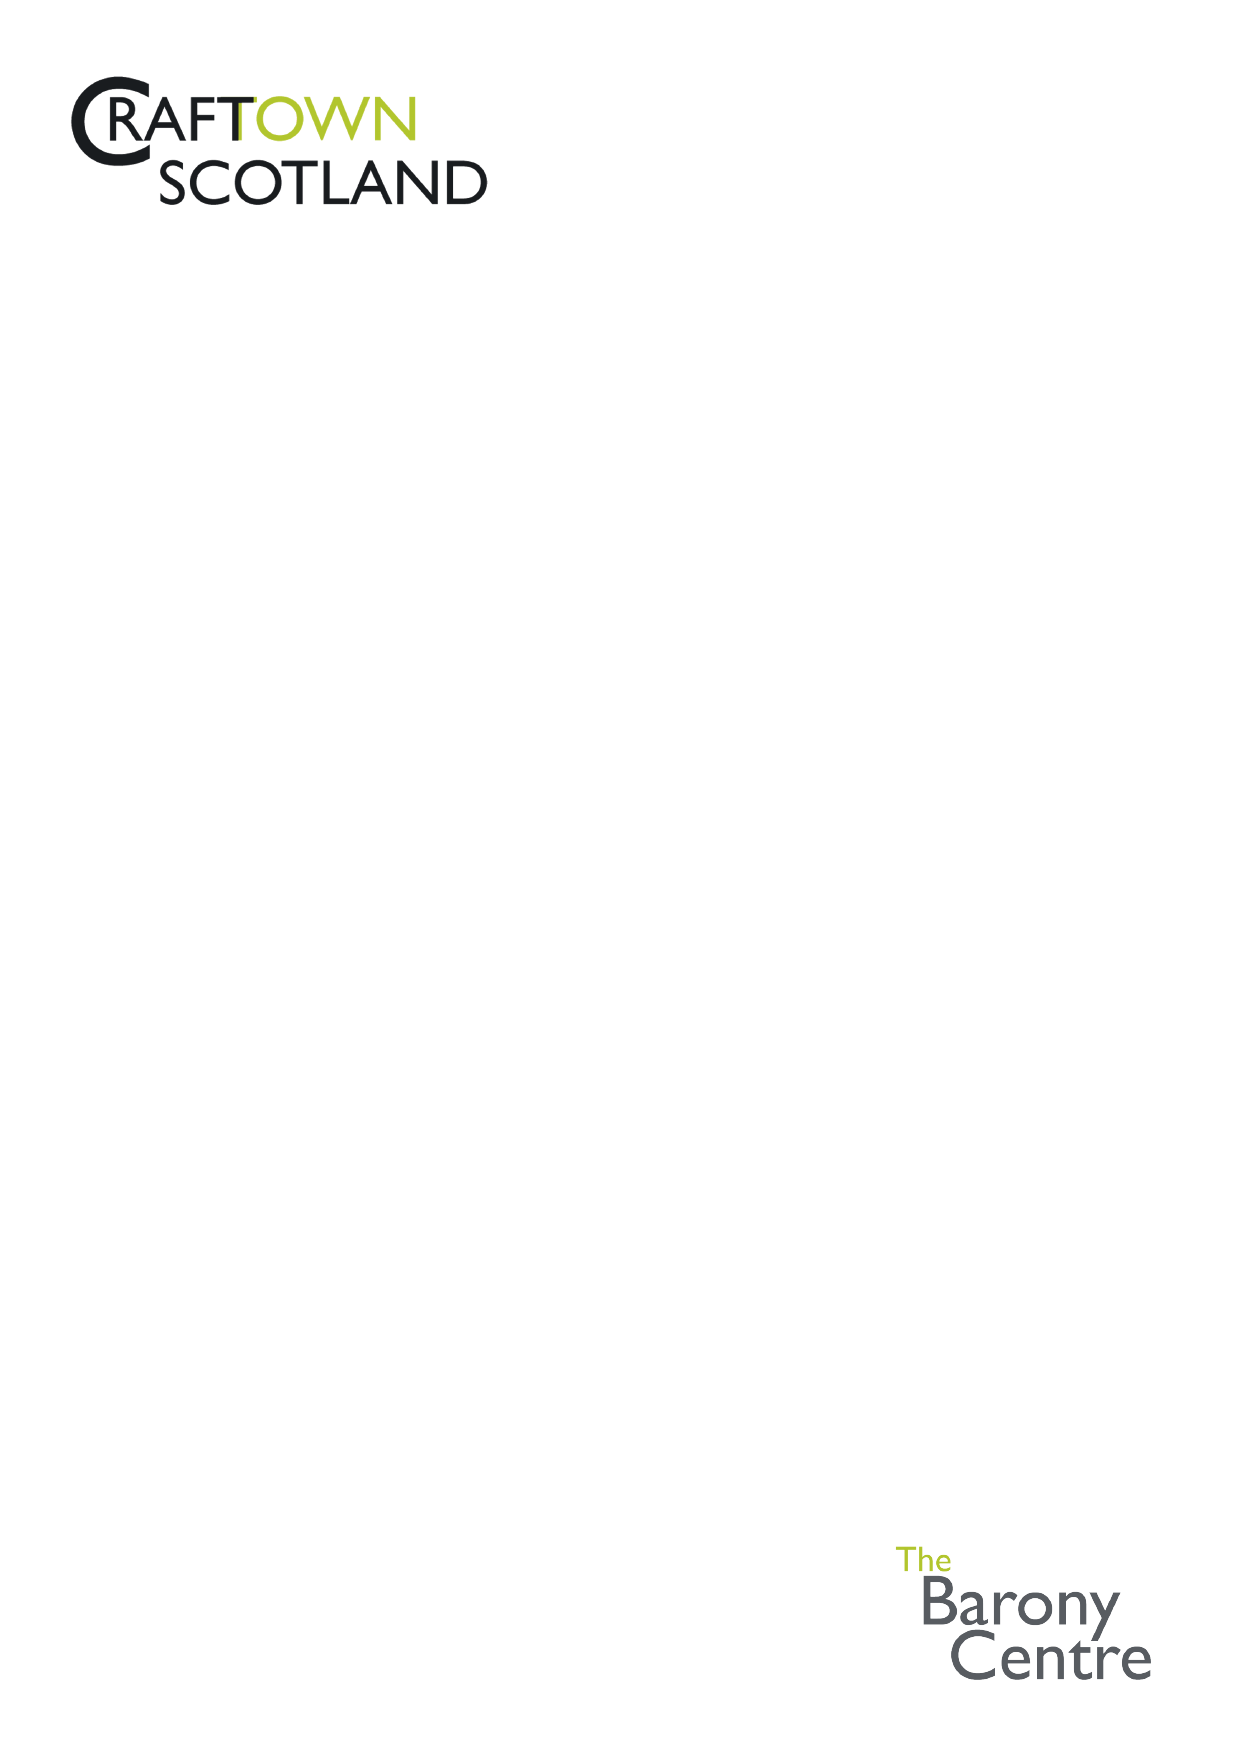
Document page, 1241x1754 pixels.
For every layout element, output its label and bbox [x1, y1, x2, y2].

picture [58, 59, 502, 220]
picture [887, 1538, 1159, 1688]
